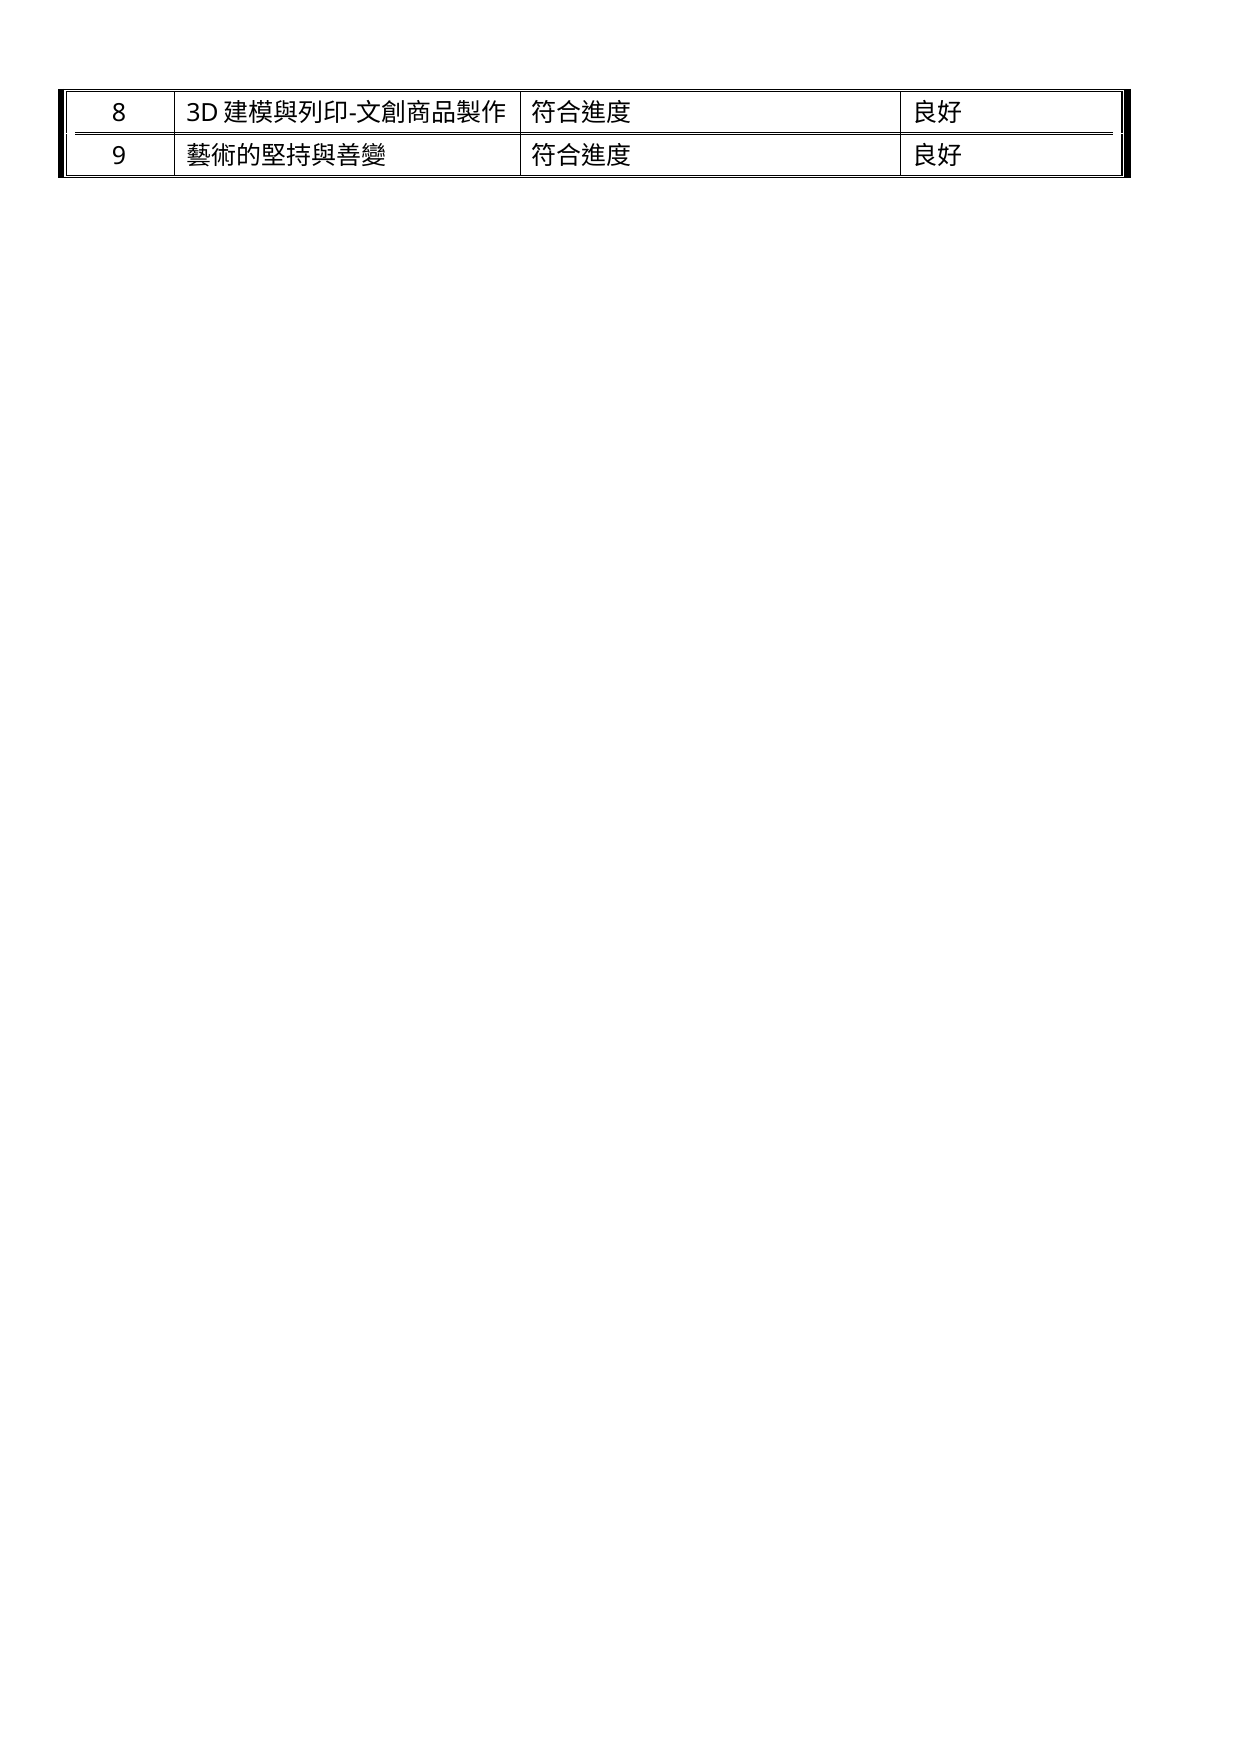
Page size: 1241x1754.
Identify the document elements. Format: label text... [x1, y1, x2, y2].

table_cell 良好 [901, 92, 1121, 132]
table_cell 符合進度 [521, 135, 900, 175]
table_cell 3D建模與列印-文創商品製作 [175, 92, 520, 132]
table_cell 藝術的堅持與善變 [175, 135, 520, 175]
table_cell 良好 [901, 132, 1124, 175]
table_cell 8 [67, 92, 174, 132]
table_cell 9 [64, 132, 174, 175]
table_cell 符合進度 [521, 92, 900, 132]
